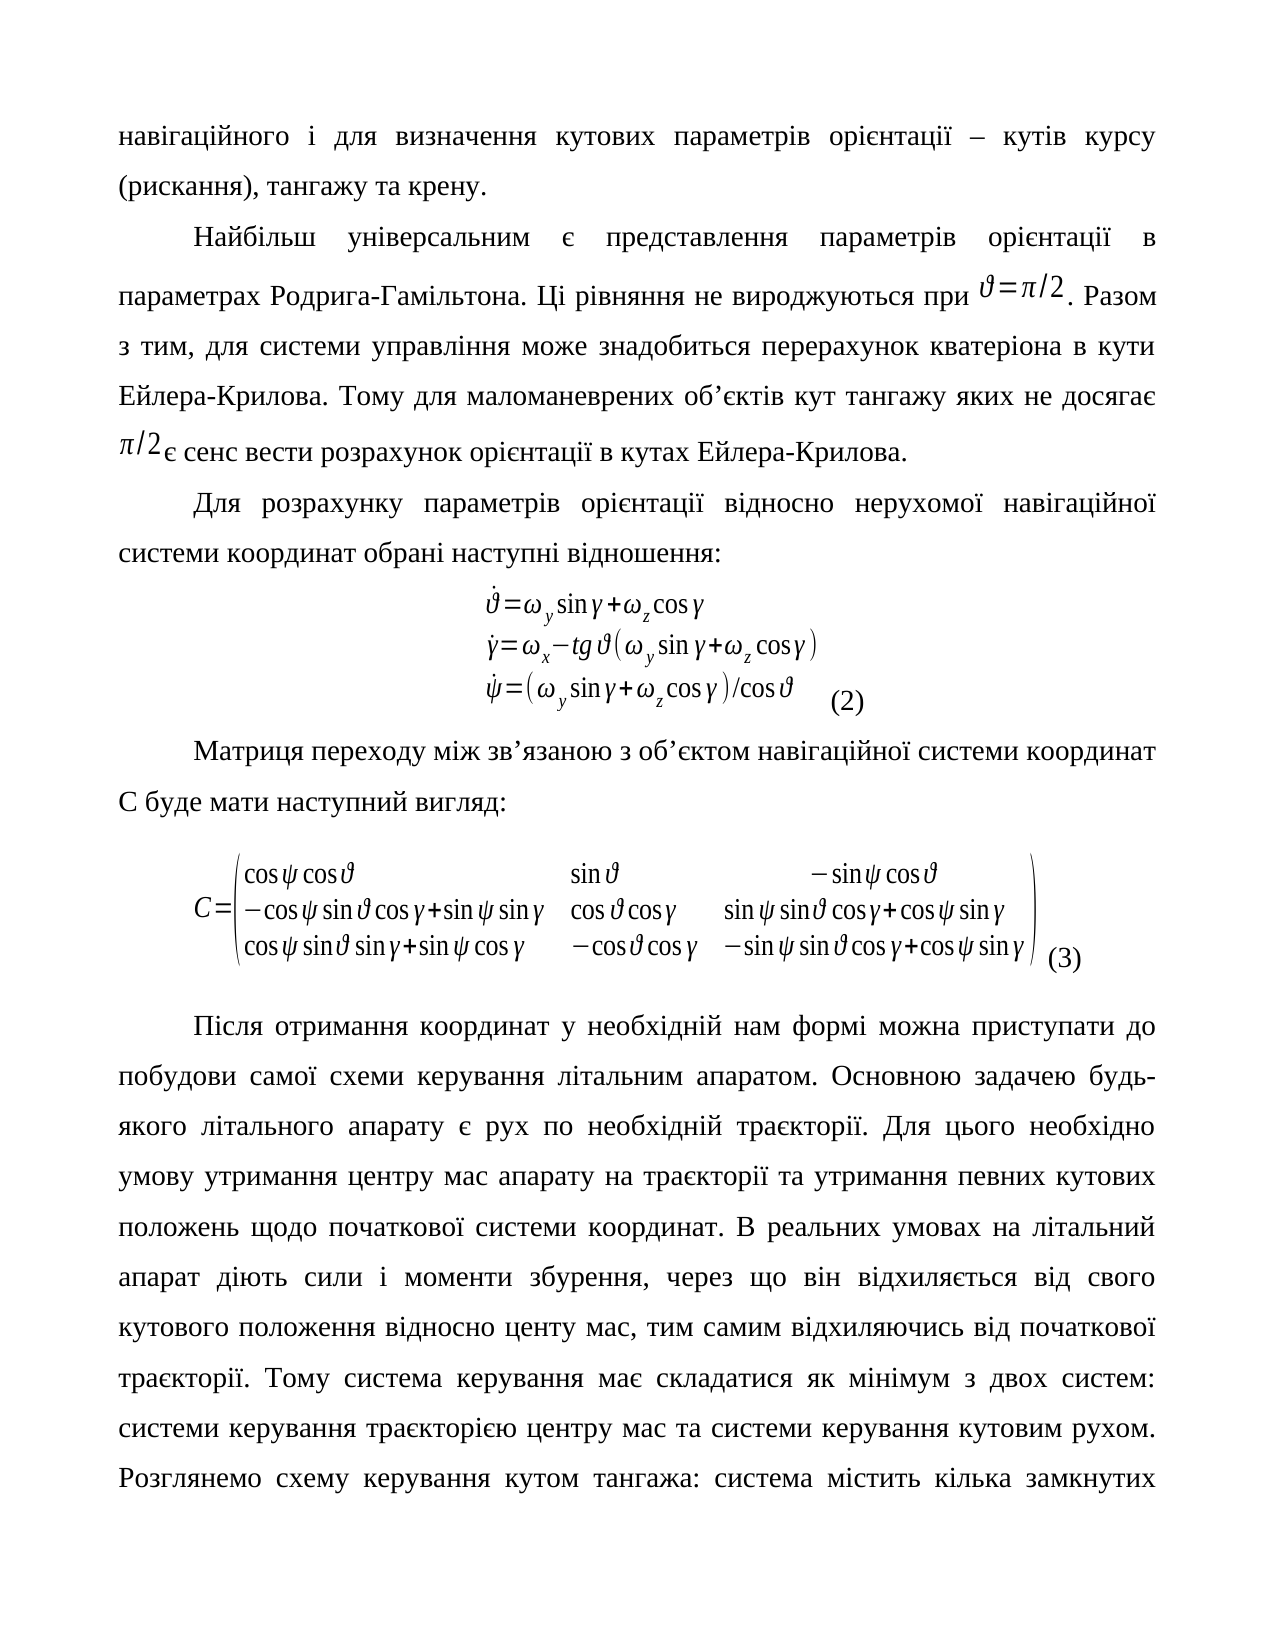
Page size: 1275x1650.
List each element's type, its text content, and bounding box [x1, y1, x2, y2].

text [118, 118, 1157, 202]
text (3) [118, 851, 1157, 974]
text Найбільш універсальним є представлення параметрів орієнтації в параметрах Родрига-Гамільтона. Ці рівняння не вироджуються при . Разом з тим, для системи управління може знадобиться перерахунок кватеріона в кути Ейлера-Крилова. Тому для маломаневрених об’єктів кут тангажу яких не досягає є сенс вести розрахунок орієнтації в кутах Ейлера-Крилова. [118, 219, 1157, 468]
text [118, 1008, 1157, 1494]
text (2) [118, 585, 1157, 717]
text Матриця переходу між зв’язаною з об’єктом навігаційної системи координат С буде мати наступний вигляд: [118, 733, 1157, 817]
text Для розрахунку параметрів орієнтації відносно нерухомої навігаційної системи координат обрані наступні відношення: [118, 485, 1157, 569]
